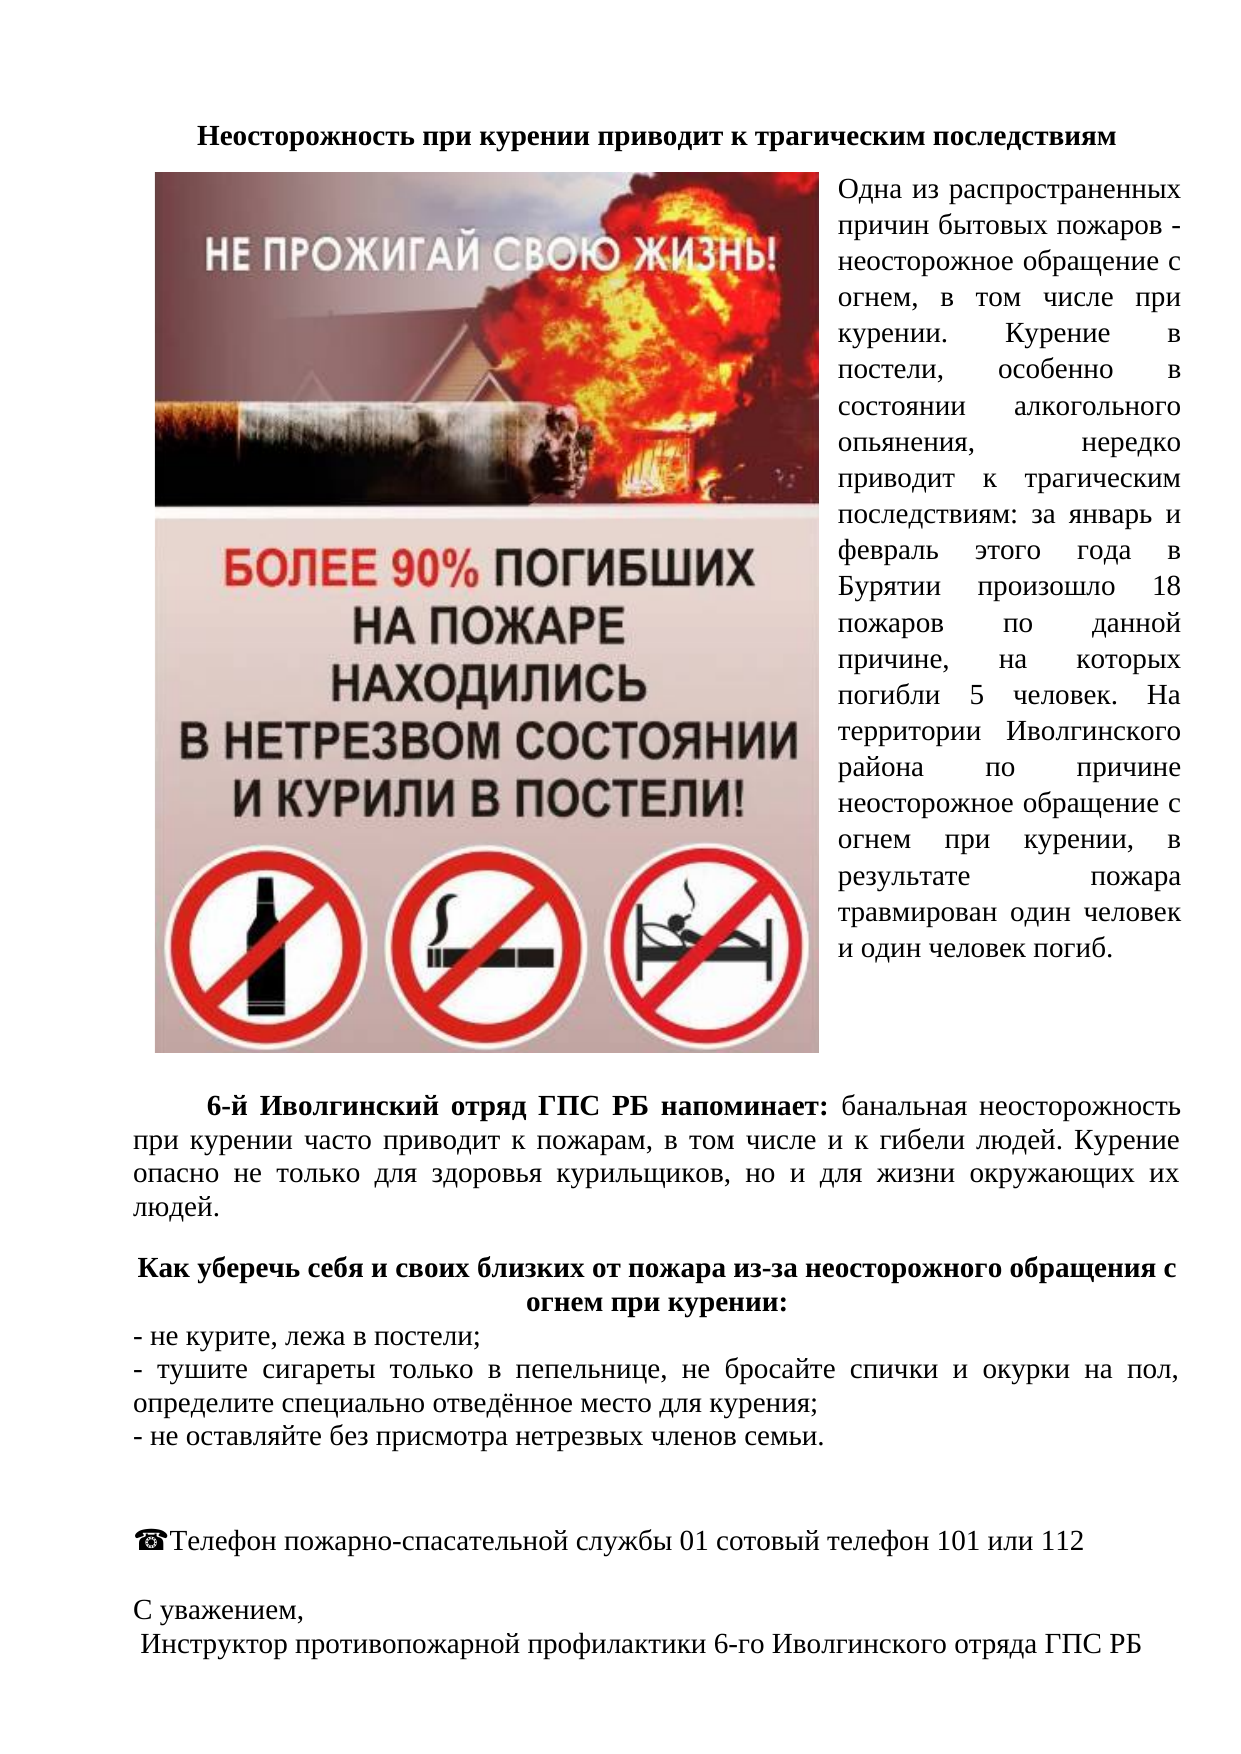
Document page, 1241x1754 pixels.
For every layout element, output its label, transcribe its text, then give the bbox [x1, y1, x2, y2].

text - не курите, лежа в постели; [133, 1318, 1181, 1351]
text - не оставляйте без присмотра нетрезвых членов семьи. [133, 1418, 1181, 1452]
text Инструктор противопожарной профилактики 6-го Иволгинского отряда ГПС РБ [133, 1626, 1181, 1659]
text ☎Телефон пожарно-спасательной службы 01 сотовый телефон 101 или 112 [133, 1519, 1181, 1559]
text С уважением, [133, 1592, 1181, 1626]
picture [153, 172, 819, 1050]
text 6-й Иволгинский отряд ГПС РБ напоминает: банальная неосторожность при курении часто приводит к пожарам, в том числе и к гибели людей. Курение опасно не только для здоровья курильщиков, но и для жизни окружающих их людей. [133, 1088, 1181, 1223]
text Как уберечь себя и своих близких от пожара из-за неосторожного обращения с огнем при курении: [133, 1251, 1181, 1318]
text Неосторожность при курении приводит к трагическим последствиям [133, 118, 1181, 152]
text - тушите сигареты только в пепельнице, не бросайте спички и окурки на пол, определите специально отведённое место для курения; [133, 1351, 1181, 1418]
